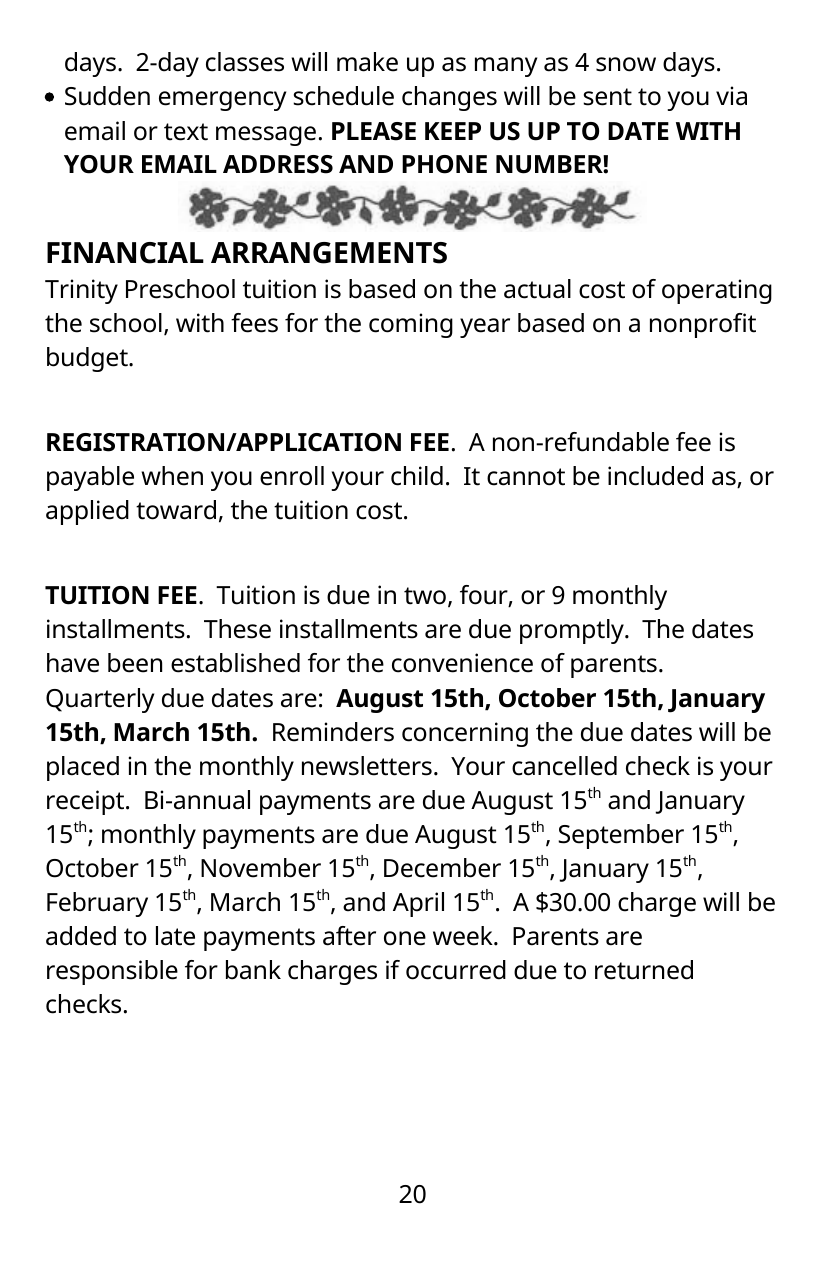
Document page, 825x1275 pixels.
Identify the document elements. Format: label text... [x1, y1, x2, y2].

text REGISTRATION/APPLICATION FEE. A non-refundable fee is payable when you enroll your child. It cannot be included as, or applied toward, the tuition cost. [45, 425, 780, 527]
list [45, 45, 780, 79]
text Trinity Preschool tuition is based on the actual cost of operating the school, with fees for the coming year based on a nonprofit budget. [45, 272, 780, 374]
text TUITION FEE. Tuition is due in two, four, or 9 monthly installments. These installments are due promptly. The dates have been established for the convenience of parents. Quarterly due dates are: August 15th, October 15th, January 15th, March 15th. Reminders concerning the due dates will be placed in the monthly newsletters. Your cancelled check is your receipt. Bi-annual payments are due August 15th and January 15th; monthly payments are due August 15th, September 15th, October 15th, November 15th, December 15th, January 15th, February 15th, March 15th, and April 15th. A $30.00 charge will be added to late payments after one week. Parents are responsible for bank charges if occurred due to returned checks. [45, 578, 780, 1021]
text FINANCIAL ARRANGEMENTS [45, 232, 780, 272]
list Sudden emergency schedule changes will be sent to you via email or text message. PLEASE KEEP US UP TO DATE WITH YOUR EMAIL ADDRESS AND PHONE NUMBER! [45, 79, 780, 181]
